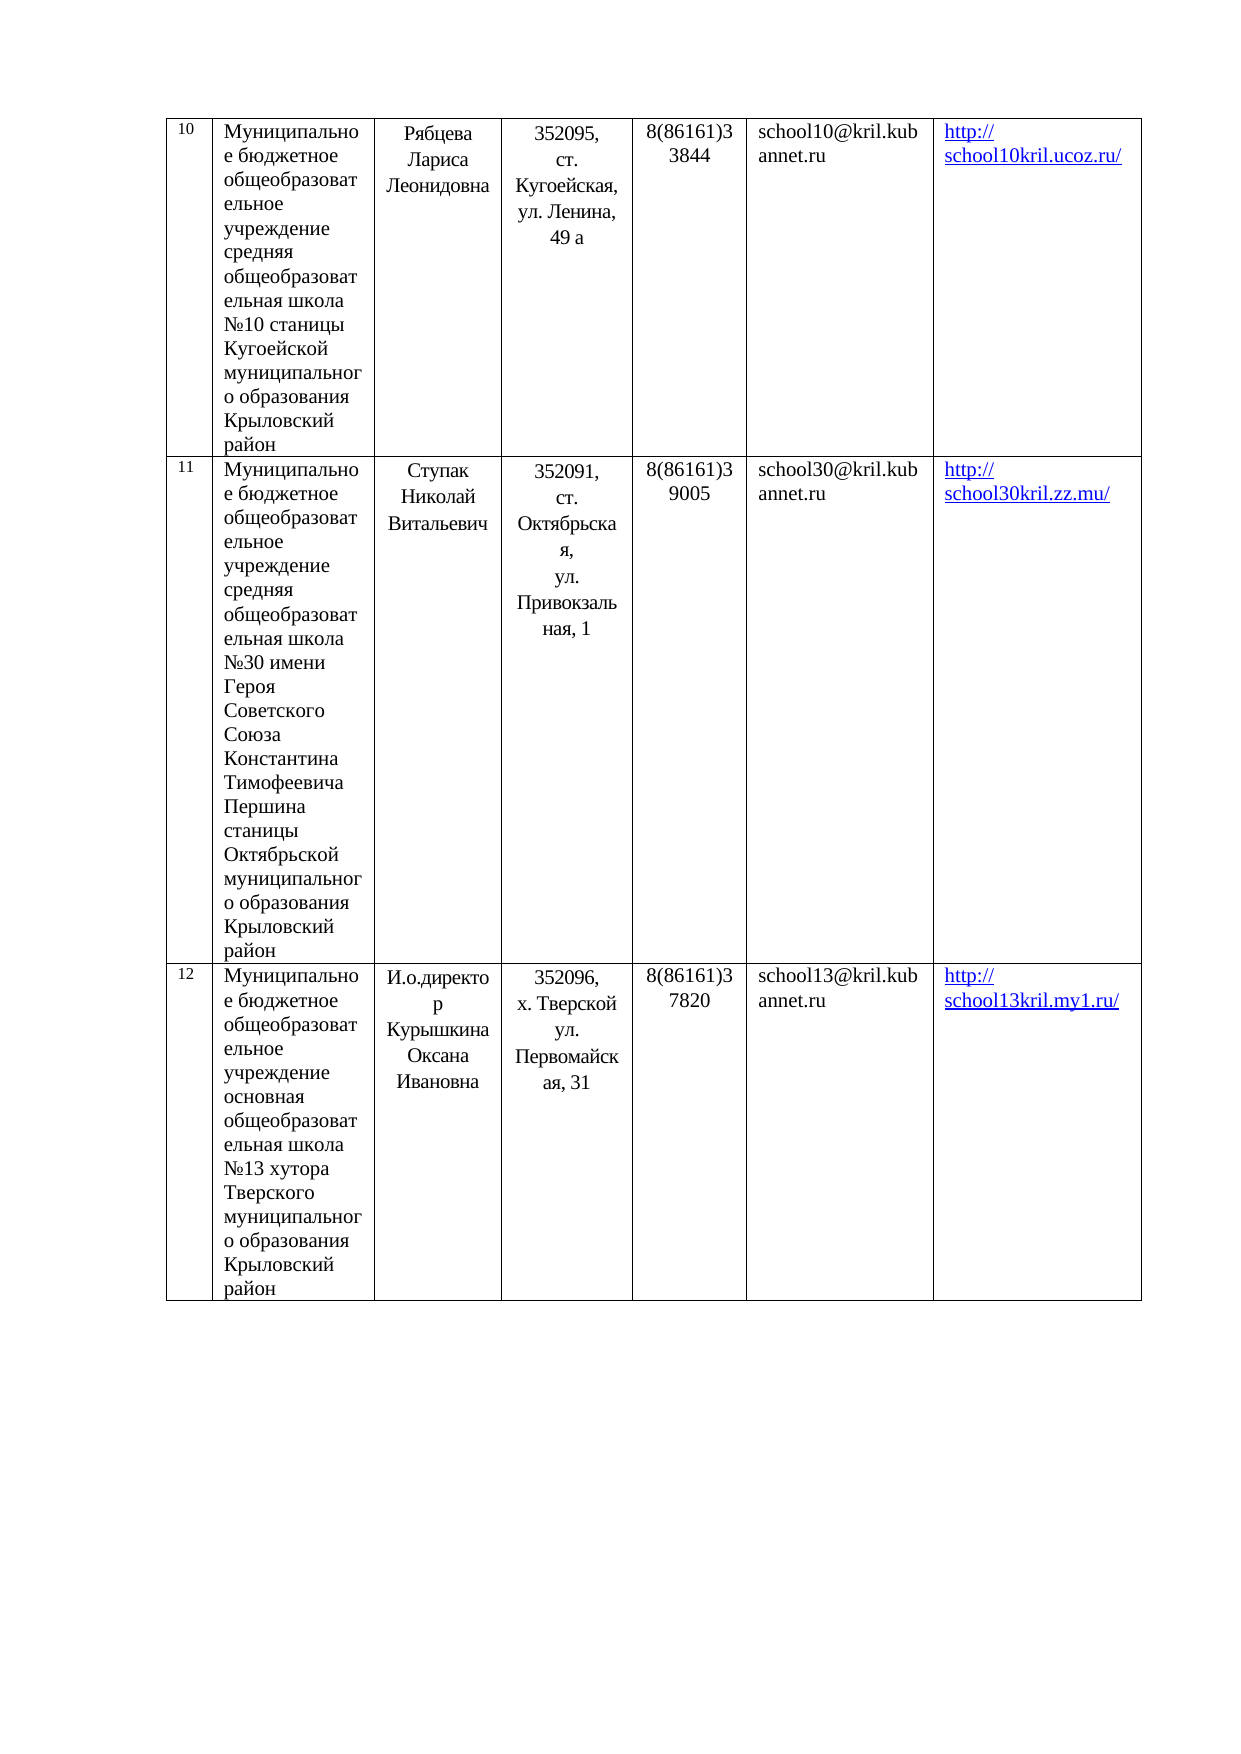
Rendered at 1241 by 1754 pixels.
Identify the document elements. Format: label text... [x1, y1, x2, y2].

table_cell И.о.директор Курышкина Оксана Ивановна [375, 964, 501, 1300]
table_cell Муниципальное бюджетное общеобразовательное учреждение основная общеобразовательная школа №13 хутора Тверского муниципального образования Крыловский район [213, 964, 374, 1300]
table_cell 352091, ст. Октябрьская, ул. Привокзальная, 1 [502, 457, 632, 962]
table_cell 8(86161)39005 [633, 457, 746, 962]
table_cell 8(86161)37820 [633, 964, 746, 1300]
table_cell Муниципальное бюджетное общеобразовательное учреждение средняя общеобразовательная школа №30 имени Героя Советского Союза Константина Тимофеевича Першина станицы Октябрьской муниципального образования Крыловский район [213, 457, 374, 962]
table_cell http://school10kril.ucoz.ru/ [934, 119, 1141, 456]
table_cell 11 [167, 457, 212, 962]
table_cell 352096, х. Тверской ул. Первомайская, 31 [502, 964, 632, 1300]
table_cell Ступак Николай Витальевич [375, 457, 501, 962]
table_cell school13@kril.kubannet.ru [747, 964, 933, 1300]
table_cell 10 [167, 119, 212, 456]
table_cell school10@kril.kubannet.ru [747, 119, 933, 456]
table_cell http://school30kril.zz.mu/ [934, 457, 1141, 962]
table_cell school30@kril.kubannet.ru [747, 457, 933, 962]
table_cell 352095, ст. Кугоейская, ул. Ленина, 49 а [502, 119, 632, 456]
table_cell http://school13kril.my1.ru/ [934, 964, 1141, 1300]
table_cell 8(86161)33844 [633, 119, 746, 456]
table_cell Муниципальное бюджетное общеобразовательное учреждение средняя общеобразовательная школа №10 станицы Кугоейской муниципального образования Крыловский район [213, 119, 374, 456]
table_cell Рябцева Лариса Леонидовна [375, 119, 501, 456]
table_cell 12 [167, 964, 212, 1300]
